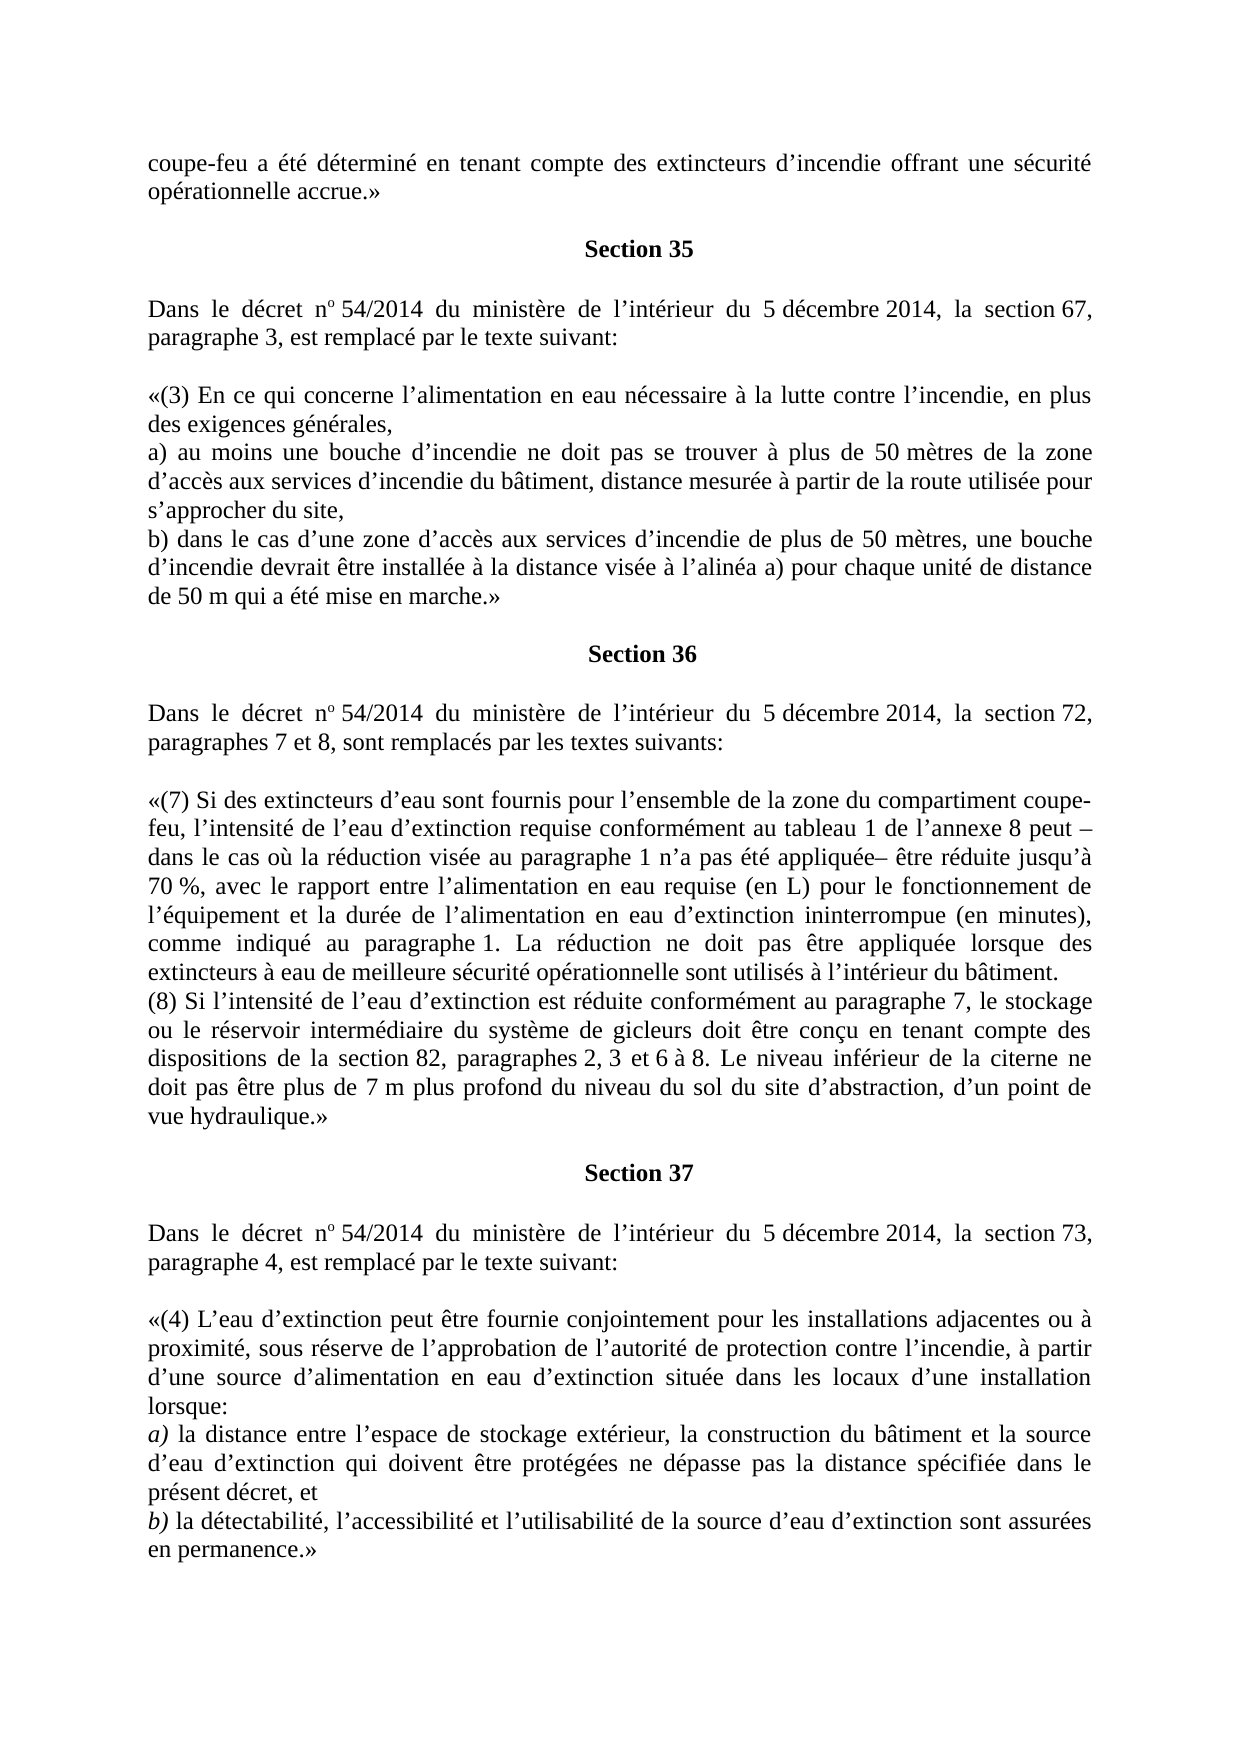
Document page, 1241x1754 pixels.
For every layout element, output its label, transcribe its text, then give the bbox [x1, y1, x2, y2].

text a) au moins une bouche d’incendie ne doit pas se trouver à plus de 50 mètres de la zone d’accès aux services d’incendie du bâtiment, distance mesurée à partir de la route utilisée pour s’approcher du site, [148, 437, 1093, 524]
text «(3) En ce qui concerne l’alimentation en eau nécessaire à la lutte contre l’incendie, en plus des exigences générales, [148, 380, 1093, 437]
text Dans le décret no 54/2014 du ministère de l’intérieur du 5 décembre 2014, la section 73, paragraphe 4, est remplacé par le texte suivant: [148, 1218, 1093, 1276]
text a) la distance entre l’espace de stockage extérieur, la construction du bâtiment et la source d’eau d’extinction qui doivent être protégées ne dépasse pas la distance spécifiée dans le présent décret, et [148, 1419, 1093, 1506]
text «(4) L’eau d’extinction peut être fournie conjointement pour les installations adjacentes ou à proximité, sous réserve de l’approbation de l’autorité de protection contre l’incendie, à partir d’une source d’alimentation en eau d’extinction située dans les locaux d’une installation lorsque: [148, 1304, 1093, 1419]
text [148, 148, 1093, 205]
list Section 37 [185, 1158, 1093, 1187]
text Dans le décret no 54/2014 du ministère de l’intérieur du 5 décembre 2014, la section 72, paragraphes 7 et 8, sont remplacés par les textes suivants: [148, 698, 1093, 756]
text (8) Si l’intensité de l’eau d’extinction est réduite conformément au paragraphe 7, le stockage ou le réservoir intermédiaire du système de gicleurs doit être conçu en tenant compte des dispositions de la section 82, paragraphes 2, 3 et 6 à 8. Le niveau inférieur de la citerne ne doit pas être plus de 7 m plus profond du niveau du sol du site d’abstraction, d’un point de vue hydraulique.» [148, 986, 1093, 1130]
text b) dans le cas d’une zone d’accès aux services d’incendie de plus de 50 mètres, une bouche d’incendie devrait être installée à la distance visée à l’alinéa a) pour chaque unité de distance de 50 m qui a été mise en marche.» [148, 524, 1093, 610]
list Section 35 [185, 234, 1093, 263]
list Section 36 [192, 639, 1093, 667]
text «(7) Si des extincteurs d’eau sont fournis pour l’ensemble de la zone du compartiment coupe-feu, l’intensité de l’eau d’extinction requise conformément au tableau 1 de l’annexe 8 peut – dans le cas où la réduction visée au paragraphe 1 n’a pas été appliquée– être réduite jusqu’à 70 %, avec le rapport entre l’alimentation en eau requise (en L) pour le fonctionnement de l’équipement et la durée de l’alimentation en eau d’extinction ininterrompue (en minutes), comme indiqué au paragraphe 1. La réduction ne doit pas être appliquée lorsque des extincteurs à eau de meilleure sécurité opérationnelle sont utilisés à l’intérieur du bâtiment. [148, 785, 1093, 986]
text b) la détectabilité, l’accessibilité et l’utilisabilité de la source d’eau d’extinction sont assurées en permanence.» [148, 1506, 1093, 1563]
text Dans le décret no 54/2014 du ministère de l’intérieur du 5 décembre 2014, la section 67, paragraphe 3, est remplacé par le texte suivant: [148, 294, 1093, 351]
